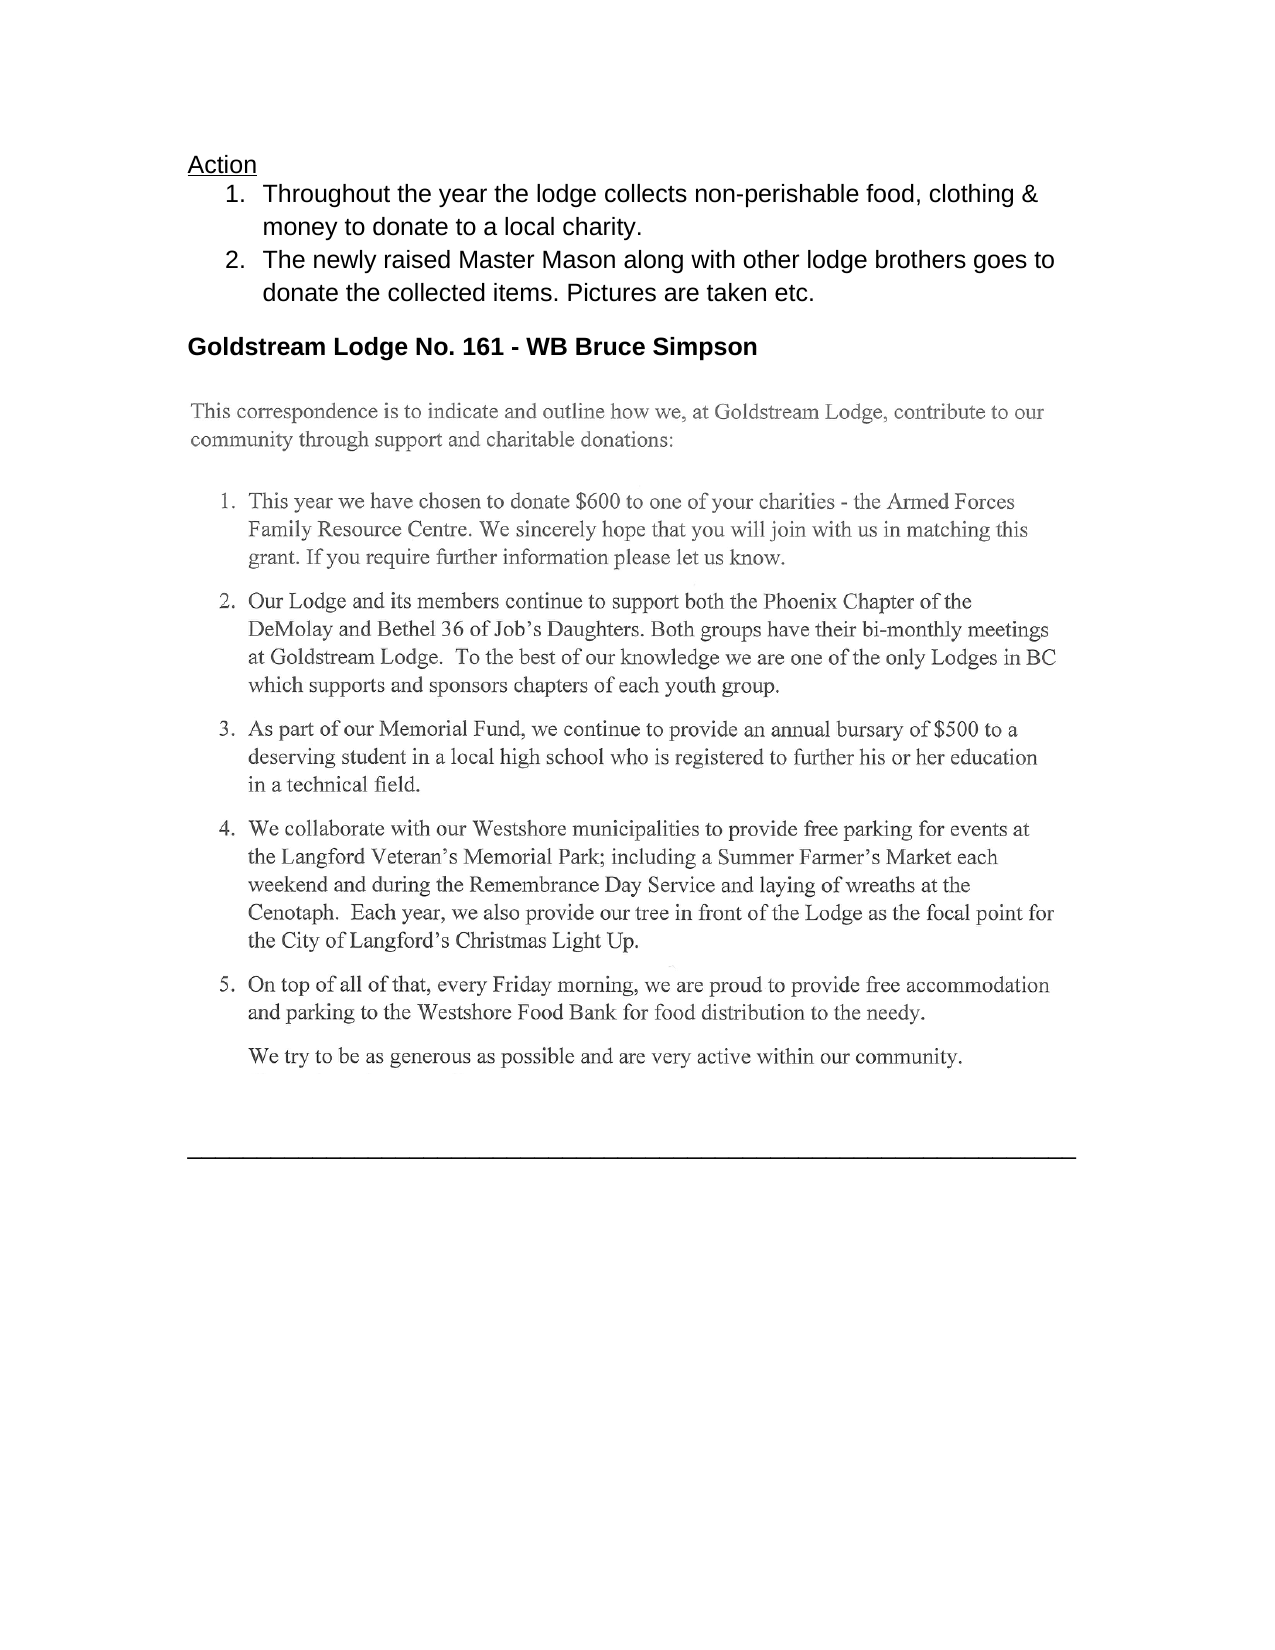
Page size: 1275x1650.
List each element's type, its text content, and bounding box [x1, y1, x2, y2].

list The newly raised Master Mason along with other lodge brothers goes to donate the collected items. Pictures are taken etc. [225, 245, 1087, 307]
text Action [187, 150, 1087, 179]
list Throughout the year the lodge collects non-perishable food, clothing & money to donate to a local charity. [225, 179, 1087, 241]
picture [187, 394, 1088, 1074]
text ________________________________________________________________ [187, 1131, 1087, 1160]
text Goldstream Lodge No. 161 - WB Bruce Simpson [187, 332, 1087, 360]
